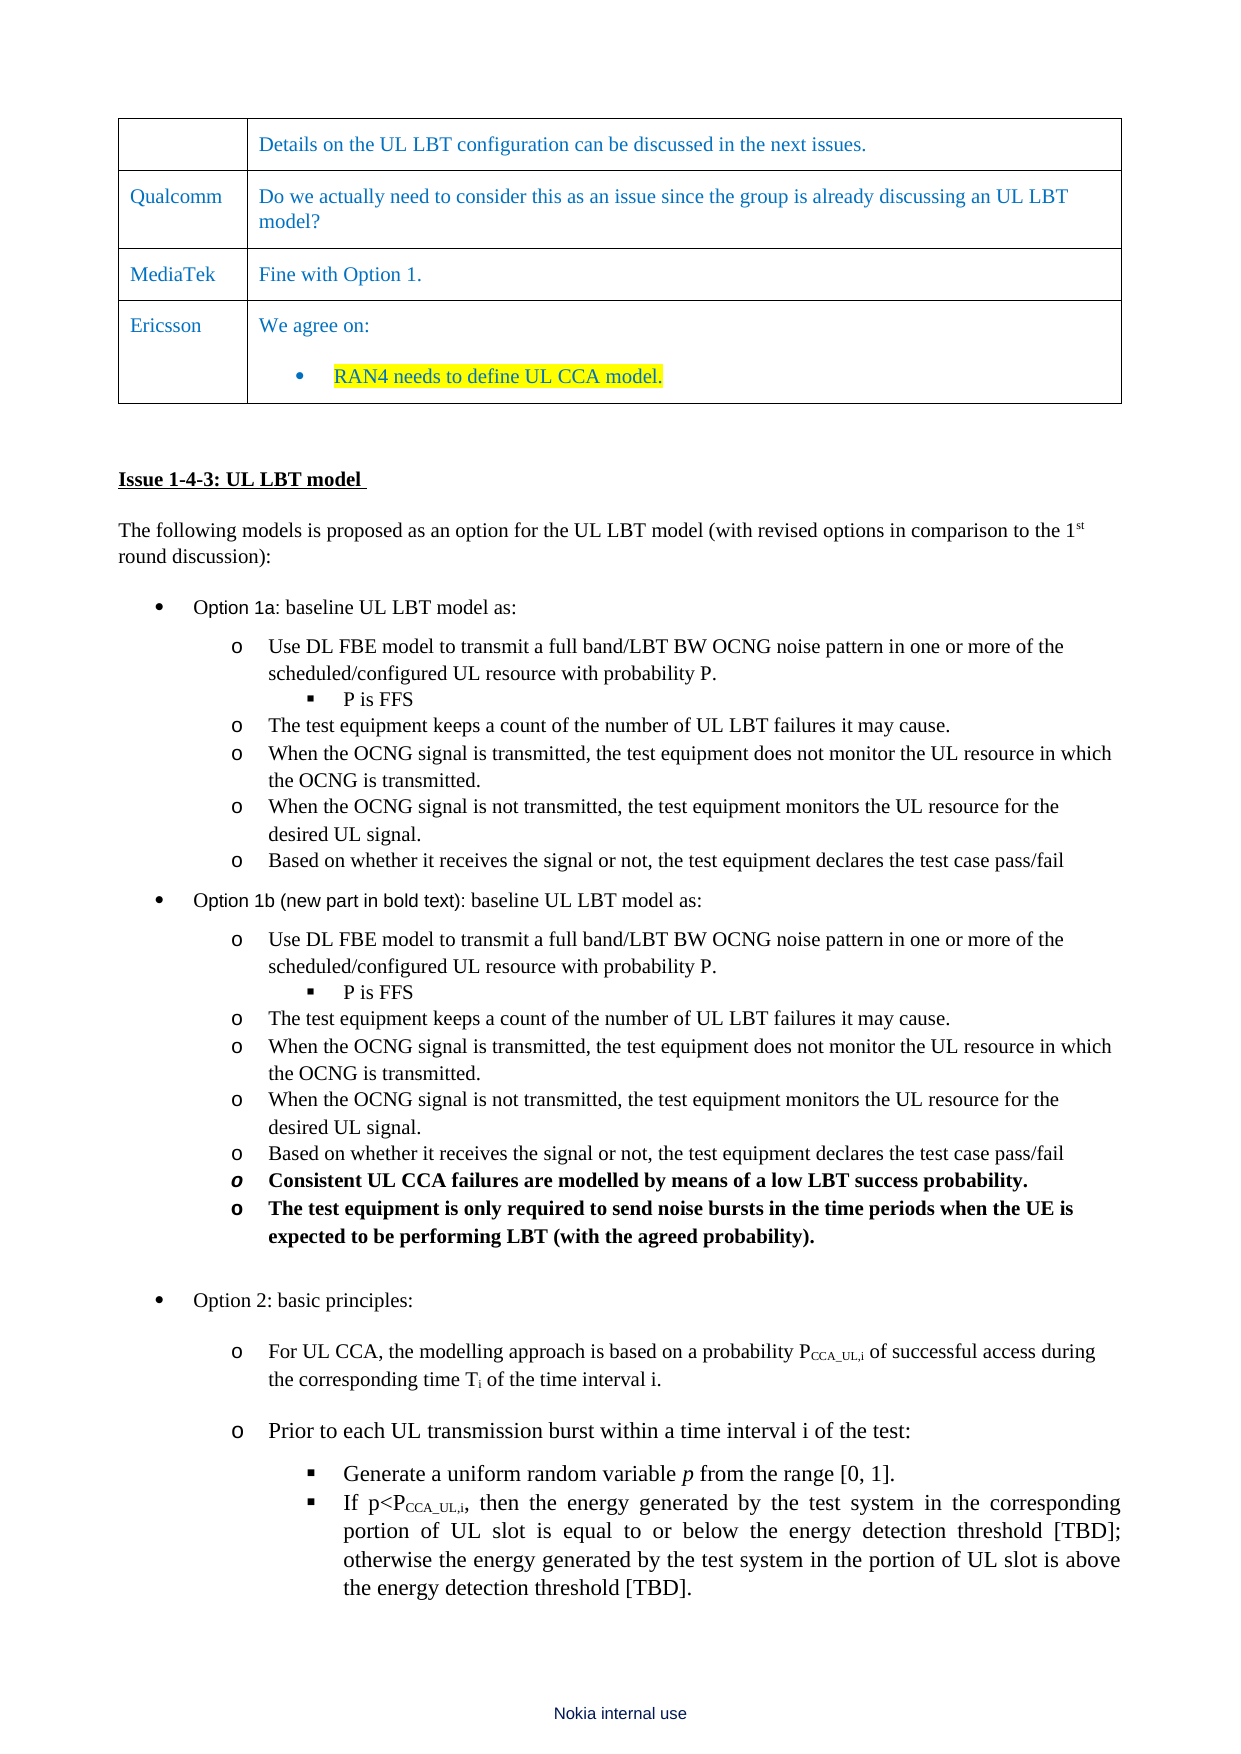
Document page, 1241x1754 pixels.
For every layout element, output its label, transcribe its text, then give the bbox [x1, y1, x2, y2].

list When the OCNG signal is not transmitted, the test equipment monitors the UL resource for the desired UL signal. [231, 1087, 1122, 1139]
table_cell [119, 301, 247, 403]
list Option 1a: baseline UL LBT model as: [156, 595, 1122, 619]
list When the OCNG signal is not transmitted, the test equipment monitors the UL resource for the desired UL signal. [231, 794, 1122, 846]
list Based on whether it receives the signal or not, the test equipment declares the test case pass/fail [231, 848, 1122, 873]
list The test equipment keeps a count of the number of UL LBT failures it may cause. [231, 713, 1122, 739]
list For UL CCA, the modelling approach is based on a probability PCCA_UL,i of successful access during the corresponding time Ti of the time interval i. [231, 1339, 1122, 1391]
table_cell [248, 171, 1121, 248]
text The following models is proposed as an option for the UL LBT model (with revised options in comparison to the 1st round discussion): [118, 518, 1122, 568]
list Generate a uniform random variable p from the range [0, 1]. [306, 1461, 1122, 1487]
list If p<PCCA_UL,i, then the energy generated by the test system in the corresponding portion of UL slot is equal to or below the energy detection threshold [TBD]; otherwise the energy generated by the test system in the portion of UL slot is above the energy detection threshold [TBD]. [306, 1489, 1122, 1601]
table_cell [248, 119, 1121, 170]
list Option 2: basic principles: [156, 1288, 1122, 1312]
list P is FFS [306, 980, 1122, 1004]
list The test equipment is only required to send noise bursts in the time periods when the UE is expected to be performing LBT (with the agreed probability). [231, 1196, 1122, 1248]
list Consistent UL CCA failures are modelled by means of a low LBT success probability. [231, 1168, 1122, 1194]
list When the OCNG signal is transmitted, the test equipment does not monitor the UL resource in which the OCNG is transmitted. [231, 1034, 1122, 1085]
list Option 1b (new part in bold text): baseline UL LBT model as: [156, 888, 1122, 912]
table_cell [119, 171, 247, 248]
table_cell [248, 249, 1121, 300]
list Prior to each UL transmission burst within a time interval i of the test: [231, 1418, 1122, 1446]
text Issue 1-4-3: UL LBT model [118, 467, 1122, 491]
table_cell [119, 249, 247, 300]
list When the OCNG signal is transmitted, the test equipment does not monitor the UL resource in which the OCNG is transmitted. [231, 741, 1122, 792]
list The test equipment keeps a count of the number of UL LBT failures it may cause. [231, 1006, 1122, 1032]
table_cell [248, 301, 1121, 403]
list Based on whether it receives the signal or not, the test equipment declares the test case pass/fail [231, 1141, 1122, 1166]
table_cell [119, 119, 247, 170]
list Use DL FBE model to transmit a full band/LBT BW OCNG noise pattern in one or more of the scheduled/configured UL resource with probability P. [231, 926, 1122, 978]
list Use DL FBE model to transmit a full band/LBT BW OCNG noise pattern in one or more of the scheduled/configured UL resource with probability P. [231, 633, 1122, 685]
list P is FFS [306, 687, 1122, 711]
